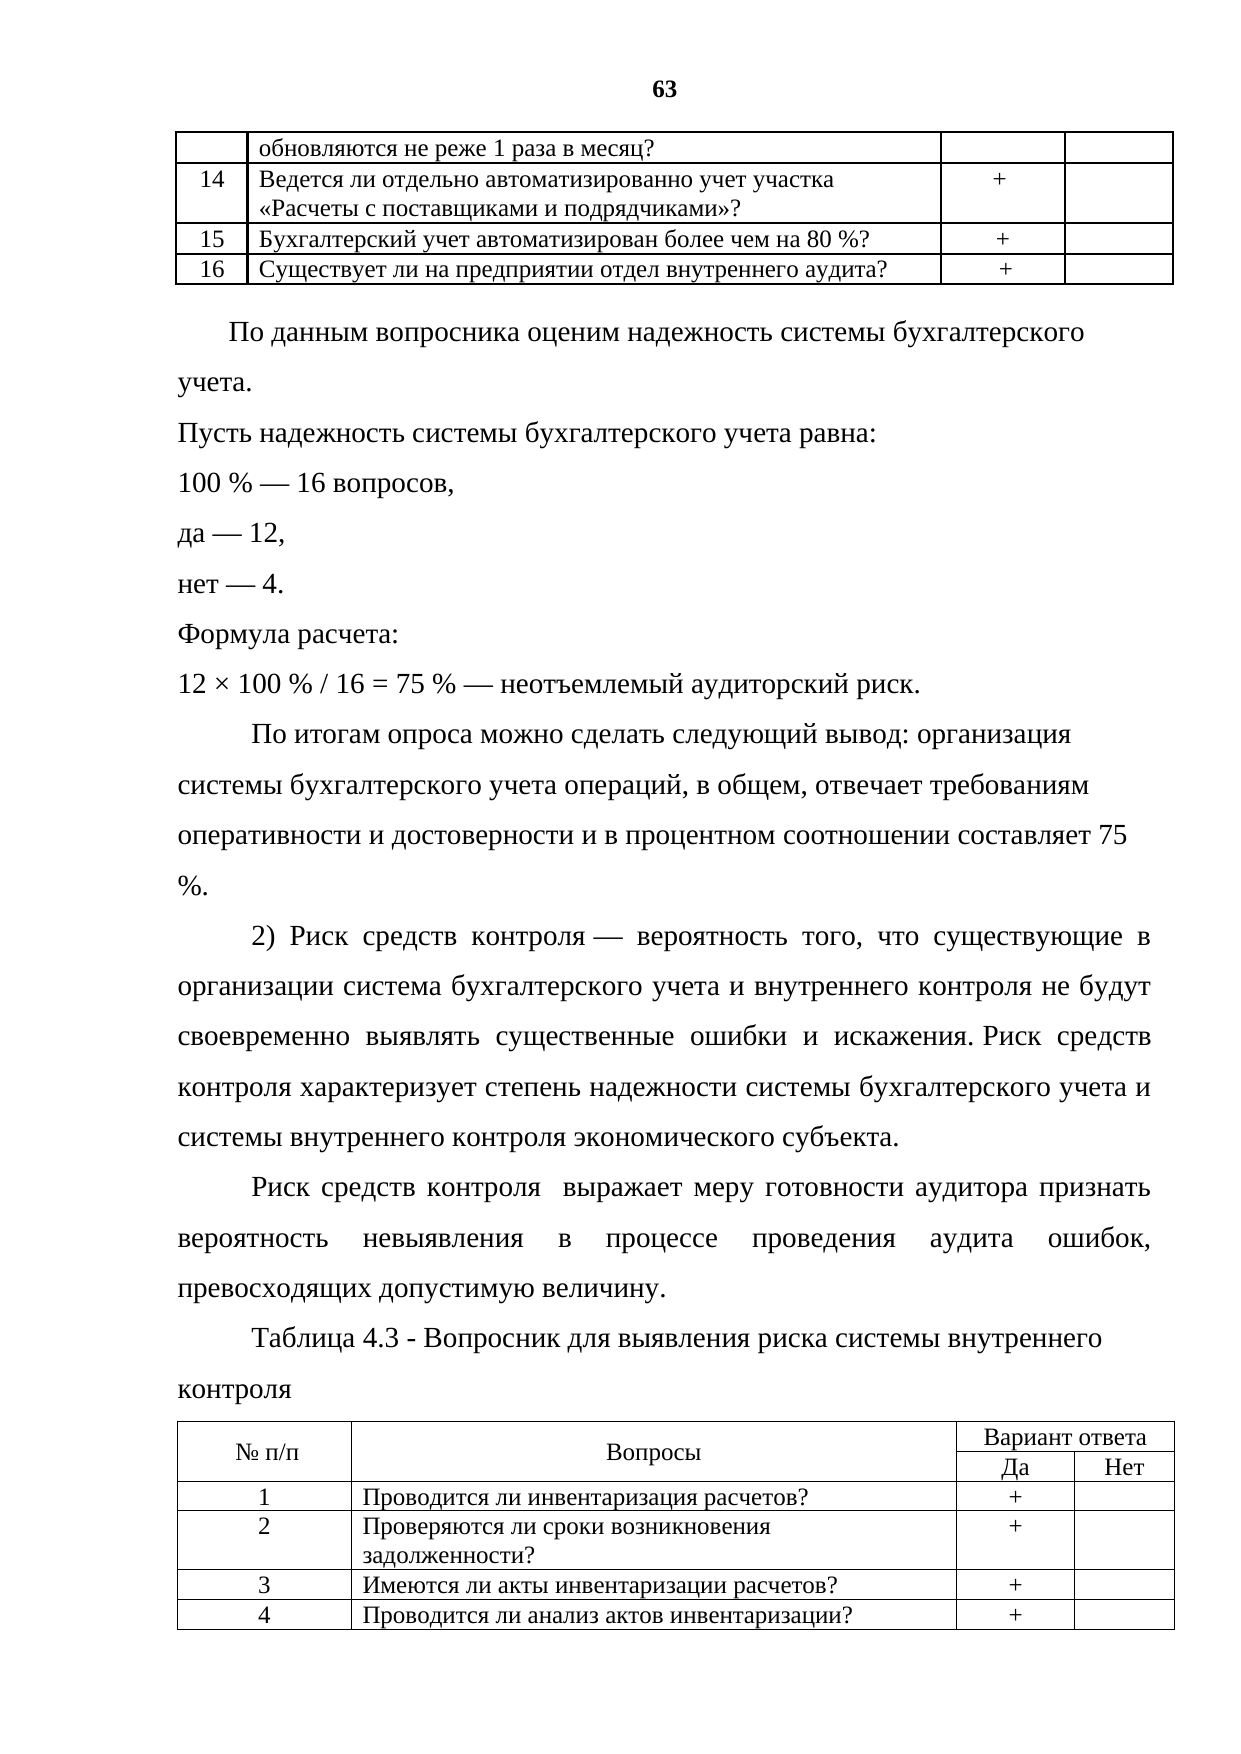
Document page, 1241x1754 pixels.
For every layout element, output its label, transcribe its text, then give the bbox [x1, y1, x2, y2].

table_cell 1 [178, 1482, 351, 1510]
table_cell Да [957, 1452, 1074, 1481]
table_cell 13 [177, 133, 246, 162]
table_cell [1075, 1600, 1174, 1628]
table_cell + [957, 1570, 1074, 1599]
text 2) Риск средств контроля — вероятность того, что существующие в организации система бухгалтерского учета и внутреннего контроля не будут своевременно выявлять существенные ошибки и искажения. Риск средств контроля характеризует степень надежности системы бухгалтерского учета и системы внутреннего контроля экономического субъекта. [177, 918, 1152, 1153]
text Риск средств контроля выражает меру готовности аудитора признать вероятность невыявления в процессе проведения аудита ошибок, превосходящих допустимую величину. [177, 1169, 1152, 1304]
table_cell [1066, 164, 1172, 222]
table_cell 4 [178, 1600, 351, 1628]
table_cell Нет [1075, 1452, 1174, 1481]
table_header Вариант ответа [957, 1422, 1174, 1451]
table_cell [1075, 1570, 1174, 1599]
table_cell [249, 133, 940, 162]
table_cell Проводится ли инвентаризация расчетов? [352, 1482, 956, 1510]
table_cell + [942, 224, 1064, 252]
table_cell Ведется ли отдельно автоматизированно учет участка «Расчеты с поставщиками и подрядчиками»? [249, 164, 940, 222]
table_cell + [957, 1482, 1074, 1510]
table_cell [942, 133, 1064, 162]
table_cell 3 [178, 1570, 351, 1599]
text Пусть надежность системы бухгалтерского учета равна: [177, 415, 1152, 448]
table_cell + [942, 164, 1064, 222]
table_cell 2 [178, 1511, 351, 1569]
text По итогам опроса можно сделать следующий вывод: организация системы бухгалтерского учета операций, в общем, отвечает требованиям оперативности и достоверности и в процентном соотношении составляет 75 %. [177, 717, 1152, 901]
table_cell + [1066, 133, 1172, 162]
table_header № п/п [178, 1422, 351, 1481]
table_cell 15 [177, 224, 246, 252]
table_cell [1066, 255, 1172, 283]
table_cell + [942, 255, 1064, 283]
table_header Вопросы [352, 1422, 956, 1481]
text 100 % — 16 вопросов, да — 12, нет — 4. [177, 465, 1152, 599]
table_cell 16 [177, 255, 246, 283]
table_cell [1075, 1482, 1174, 1510]
table_cell Бухгалтерский учет автоматизирован более чем на 80 %? [249, 224, 940, 252]
table_cell [1075, 1511, 1174, 1569]
text Формула расчета: [177, 616, 1152, 649]
table_cell + [957, 1600, 1074, 1628]
text По данным вопросника оценим надежность системы бухгалтерского учета. [177, 314, 1152, 398]
table_cell Проверяются ли сроки возникновения задолженности? [352, 1511, 956, 1569]
table_cell Имеются ли акты инвентаризации расчетов? [352, 1570, 956, 1599]
text 12 × 100 % / 16 = 75 % — неотъемлемый аудиторский риск. [177, 666, 1152, 700]
table_cell [1066, 224, 1172, 252]
table_cell Существует ли на предприятии отдел внутреннего аудита? [249, 255, 940, 283]
text Таблица 4.3 - Вопросник для выявления риска системы внутреннего контроля [177, 1320, 1158, 1404]
table_cell 14 [177, 164, 246, 222]
table_cell + [957, 1511, 1074, 1569]
table_cell Проводится ли анализ актов инвентаризации? [352, 1600, 956, 1628]
